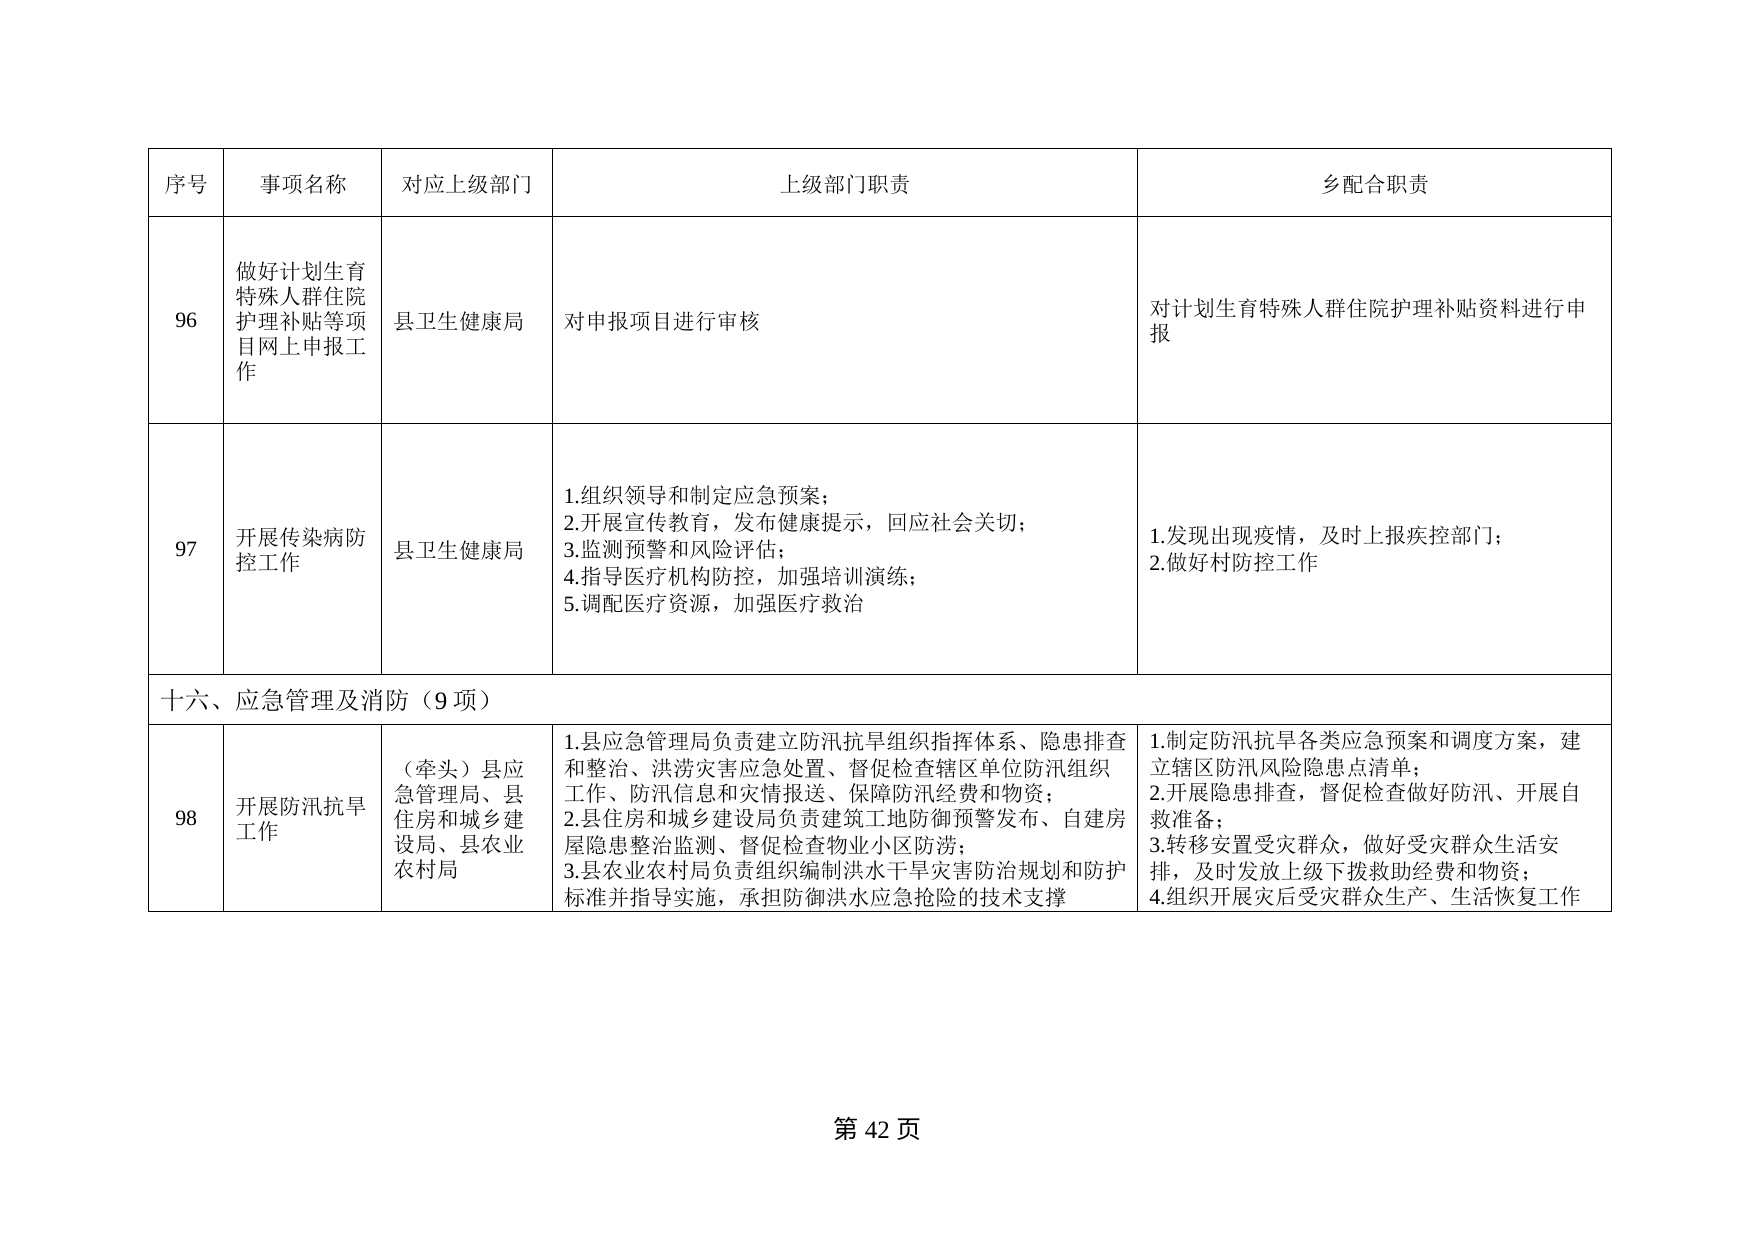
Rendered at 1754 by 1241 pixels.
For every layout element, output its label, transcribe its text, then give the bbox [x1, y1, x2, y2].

table_cell 县卫生健康局 [382, 424, 552, 674]
table_cell 对申报项目进行审核 [553, 217, 1137, 422]
table_cell 开展传染病防控工作 [224, 424, 381, 674]
table_cell 十六、应急管理及消防（9项） [149, 675, 1611, 724]
table_cell 1.组织领导和制定应急预案； 2.开展宣传教育，发布健康提示，回应社会关切； 3.监测预警和风险评估； 4.指导医疗机构防控，加强培训演练； 5.调配医疗资源，加强医疗救治 [553, 424, 1137, 674]
table_cell 1.县应急管理局负责建立防汛抗旱组织指挥体系、隐患排查和整治、洪涝灾害应急处置、督促检查辖区单位防汛组织工作、防汛信息和灾情报送、保障防汛经费和物资； 2.县住房和城乡建设局负责建筑工地防御预警发布、自建房屋隐患整治监测、督促检查物业小区防涝； 3.县农业农村局负责组织编制洪水干旱灾害防治规划和防护标准并指导实施，承担防御洪水应急抢险的技术支撑 [553, 725, 1137, 911]
table_header 事项名称 [224, 149, 381, 216]
table_cell 县卫生健康局 [382, 217, 552, 422]
table_header 乡配合职责 [1138, 149, 1611, 216]
table_cell 98 [149, 725, 223, 911]
table_cell 对计划生育特殊人群住院护理补贴资料进行申报 [1138, 217, 1611, 422]
table_cell 1.发现出现疫情，及时上报疾控部门； 2.做好村防控工作 [1138, 424, 1611, 674]
table_cell 做好计划生育特殊人群住院护理补贴等项目网上申报工作 [224, 217, 381, 422]
table_header 序号 [149, 149, 223, 216]
table_cell 97 [149, 424, 223, 674]
table_cell 96 [149, 217, 223, 422]
table_cell （牵头）县应急管理局、县住房和城乡建设局、县农业农村局 [382, 725, 552, 911]
table_header 对应上级部门 [382, 149, 552, 216]
table_cell 开展防汛抗旱工作 [224, 725, 381, 911]
table_cell 1.制定防汛抗旱各类应急预案和调度方案，建立辖区防汛风险隐患点清单； 2.开展隐患排查，督促检查做好防汛、开展自救准备； 3.转移安置受灾群众，做好受灾群众生活安排，及时发放上级下拨救助经费和物资； 4.组织开展灾后受灾群众生产、生活恢复工作 [1138, 725, 1611, 911]
table_header 上级部门职责 [553, 149, 1137, 216]
